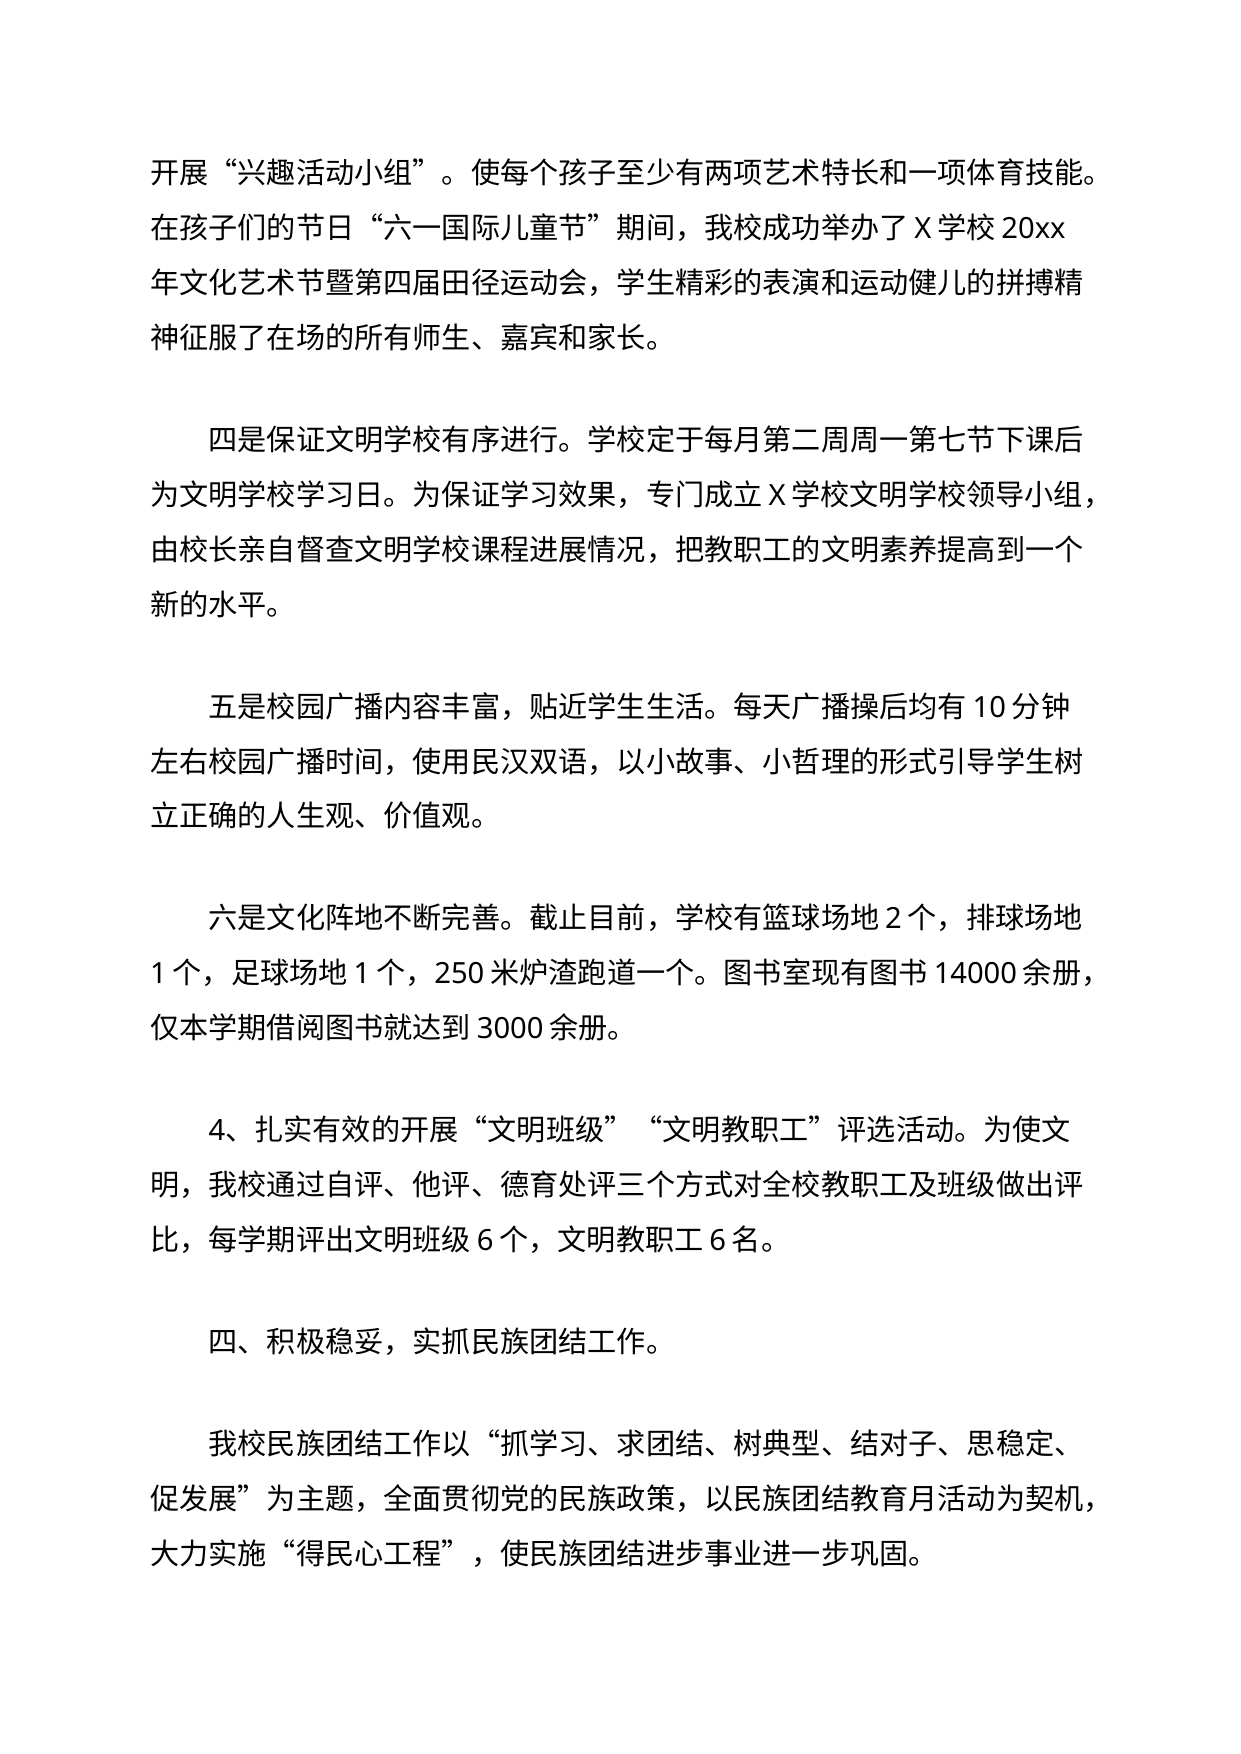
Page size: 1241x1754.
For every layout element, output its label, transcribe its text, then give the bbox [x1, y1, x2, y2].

text 4、扎实有效的开展“文明班级”“文明教职工”评选活动。为使文明，我校通过自评、他评、德育处评三个方式对全校教职工及班级做出评比，每学期评出文明班级6个，文明教职工6名。 [150, 1107, 1090, 1259]
text 四是保证文明学校有序进行。学校定于每月第二周周一第七节下课后为文明学校学习日。为保证学习效果，专门成立X学校文明学校领导小组，由校长亲自督查文明学校课程进展情况，把教职工的文明素养提高到一个新的水平。 [150, 417, 1090, 624]
text 四、积极稳妥，实抓民族团结工作。 [150, 1319, 1090, 1361]
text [150, 150, 1090, 357]
text 六是文化阵地不断完善。截止目前，学校有篮球场地2个，排球场地1个，足球场地1个，250米炉渣跑道一个。图书室现有图书14000余册，仅本学期借阅图书就达到3000余册。 [150, 895, 1090, 1047]
text 五是校园广播内容丰富，贴近学生生活。每天广播操后均有10分钟左右校园广播时间，使用民汉双语，以小故事、小哲理的形式引导学生树立正确的人生观、价值观。 [150, 683, 1090, 835]
text 我校民族团结工作以“抓学习、求团结、树典型、结对子、思稳定、促发展”为主题，全面贯彻党的民族政策，以民族团结教育月活动为契机，大力实施“得民心工程”，使民族团结进步事业进一步巩固。 [150, 1420, 1090, 1572]
